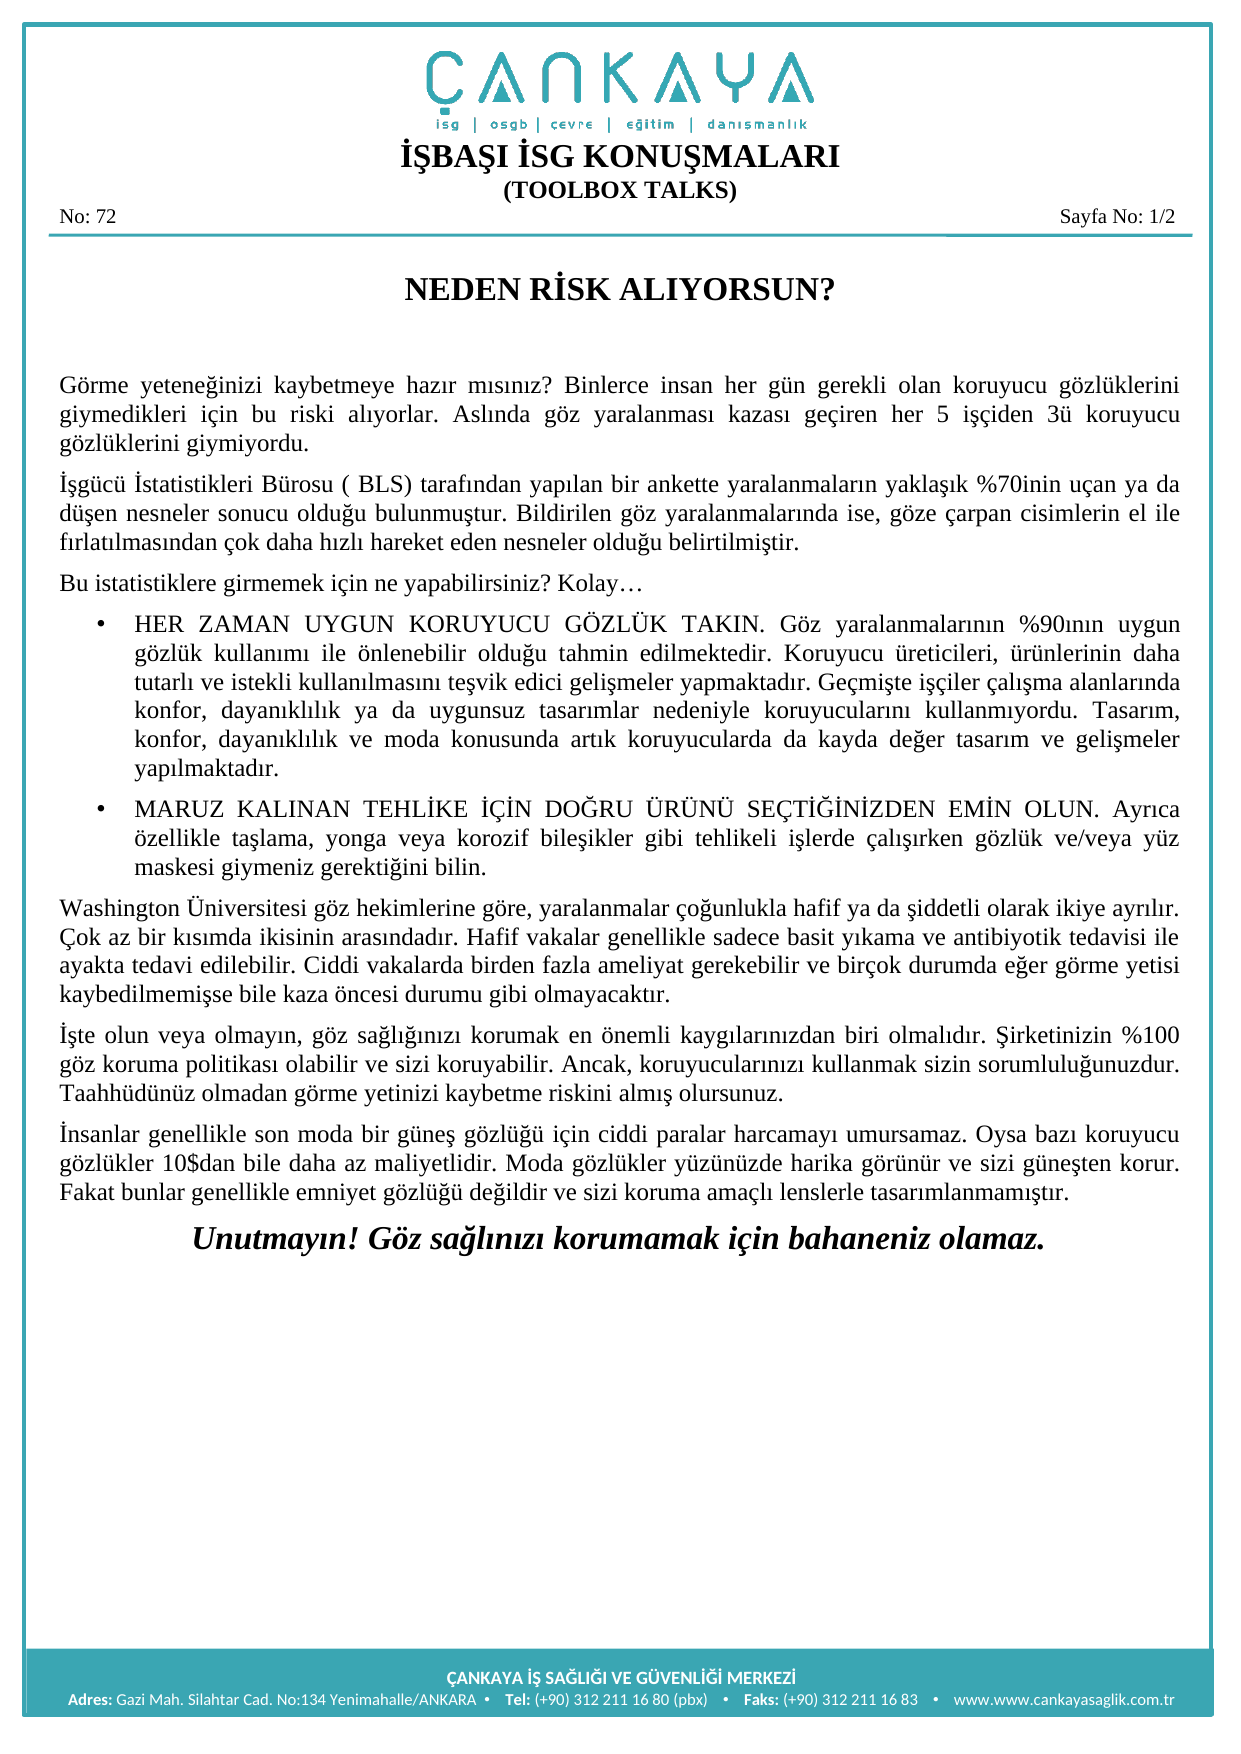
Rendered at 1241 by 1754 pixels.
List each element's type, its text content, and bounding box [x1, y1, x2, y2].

text NEDEN RİSK ALIYORSUN? [59, 269, 1181, 307]
text İşte olun veya olmayın, göz sağlığınızı korumak en önemli kaygılarınızdan biri olmalıdır. Şirketinizin %100 göz koruma politikası olabilir ve sizi koruyabilir. Ancak, koruyucularınızı kullanmak sizin sorumluluğunuzdur. Taahhüdünüz olmadan görme yetinizi kaybetme riskini almış olursunuz. [59, 1021, 1181, 1107]
picture [426, 51, 814, 133]
text Washington Üniversitesi göz hekimlerine göre, yaralanmalar çoğunlukla hafif ya da şiddetli olarak ikiye ayrılır. Çok az bir kısımda ikisinin arasındadır. Hafif vakalar genellikle sadece basit yıkama ve antibiyotik tedavisi ile ayakta tedavi edilebilir. Ciddi vakalarda birden fazla ameliyat gerekebilir ve birçok durumda eğer görme yetisi kaybedilmemişse bile kaza öncesi durumu gibi olmayacaktır. [59, 893, 1181, 1008]
text İşgücü İstatistikleri Bürosu ( BLS) tarafından yapılan bir ankette yaralanmaların yaklaşık %70inin uçan ya da düşen nesneler sonucu olduğu bulunmuştur. Bildirilen göz yaralanmalarında ise, göze çarpan cisimlerin el ile fırlatılmasından çok daha hızlı hareket eden nesneler olduğu belirtilmiştir. [59, 469, 1181, 556]
text (TOOLBOX TALKS) [59, 175, 1181, 204]
text No: 72 Sayfa No: 1/2 [59, 204, 1181, 228]
list MARUZ KALINAN TEHLİKE İÇİN DOĞRU ÜRÜNÜ SEÇTİĞİNİZDEN EMİN OLUN. Ayrıca özellikle taşlama, yonga veya korozif bileşikler gibi tehlikeli işlerde çalışırken gözlük ve/veya yüz maskesi giymeniz gerektiğini bilin. [97, 794, 1181, 881]
text İnsanlar genellikle son moda bir güneş gözlüğü için ciddi paralar harcamayı umursamaz. Oysa bazı koruyucu gözlükler 10$dan bile daha az maliyetlidir. Moda gözlükler yüzünüzde harika görünür ve sizi güneşten korur. Fakat bunlar genellikle emniyet gözlüğü değildir ve sizi koruma amaçlı lenslerle tasarımlanmamıştır. [59, 1119, 1181, 1206]
list HER ZAMAN UYGUN KORUYUCU GÖZLÜK TAKIN. Göz yaralanmalarının %90ının uygun gözlük kullanımı ile önlenebilir olduğu tahmin edilmektedir. Koruyucu üreticileri, ürünlerinin daha tutarlı ve istekli kullanılmasını teşvik edici gelişmeler yapmaktadır. Geçmişte işçiler çalışma alanlarında konfor, dayanıklılık ya da uygunsuz tasarımlar nedeniyle koruyucularını kullanmıyordu. Tasarım, konfor, dayanıklılık ve moda konusunda artık koruyucularda da kayda değer tasarım ve gelişmeler yapılmaktadır. [97, 609, 1181, 782]
text Unutmayın! Göz sağlınızı korumamak için bahaneniz olamaz. [59, 1218, 1181, 1256]
text İŞBAŞI İSG KONUŞMALARI [59, 137, 1181, 175]
text Bu istatistiklere girmemek için ne yapabilirsiniz? Kolay… [59, 568, 1181, 597]
text Görme yeteneğinizi kaybetmeye hazır mısınız? Binlerce insan her gün gerekli olan koruyucu gözlüklerini giymedikleri için bu riski alıyorlar. Aslında göz yaralanması kazası geçiren her 5 işçiden 3ü koruyucu gözlüklerini giymiyordu. [59, 371, 1181, 457]
